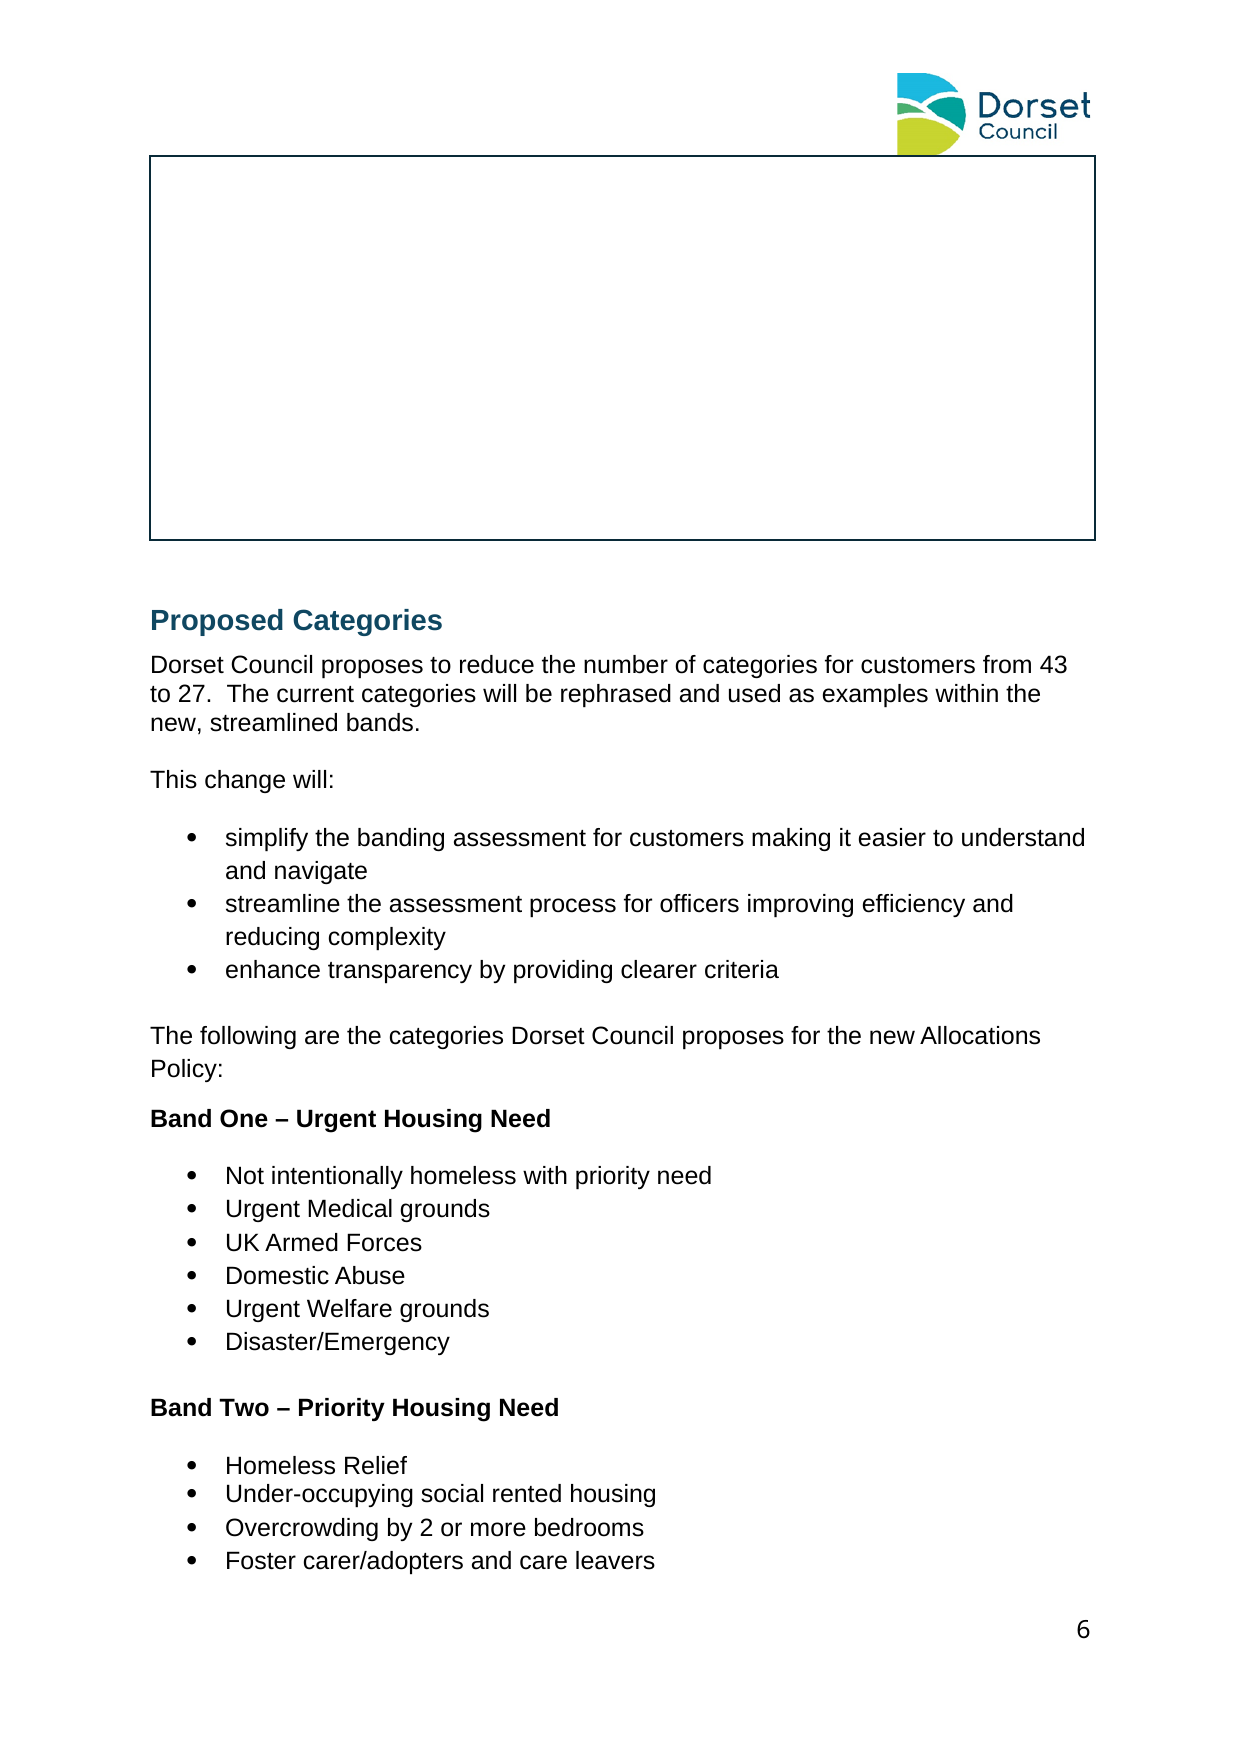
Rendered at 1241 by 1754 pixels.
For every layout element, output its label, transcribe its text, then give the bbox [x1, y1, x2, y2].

picture [897, 73, 1091, 155]
list Domestic Abuse [187, 1261, 1090, 1289]
list Urgent Medical grounds [187, 1194, 1090, 1223]
subtitle Proposed Categories [150, 603, 1090, 637]
text Band One – Urgent Housing Need [150, 1104, 1090, 1133]
list Homeless Relief [187, 1451, 1090, 1479]
text The following are the categories Dorset Council proposes for the new Allocations Policy: [150, 1021, 1090, 1083]
list Under-occupying social rented housing [187, 1479, 1090, 1508]
list Disaster/Emergency [187, 1327, 1090, 1356]
list Not intentionally homeless with priority need [187, 1161, 1090, 1190]
text Band Two – Priority Housing Need [150, 1393, 1090, 1422]
list streamline the assessment process for officers improving efficiency and reducing complexity [187, 889, 1090, 951]
list Foster carer/adopters and care leavers [187, 1546, 1090, 1574]
list enhance transparency by providing clearer criteria [187, 955, 1090, 984]
list simplify the banding assessment for customers making it easier to understand and navigate [187, 823, 1090, 884]
list Overcrowding by 2 or more bedrooms [187, 1513, 1090, 1541]
text This change will: [150, 765, 1090, 794]
list UK Armed Forces [187, 1228, 1090, 1256]
list Urgent Welfare grounds [187, 1294, 1090, 1323]
text Dorset Council proposes to reduce the number of categories for customers from 43 to 27. The current categories will be rephrased and used as examples within the new, streamlined bands. [150, 650, 1090, 736]
